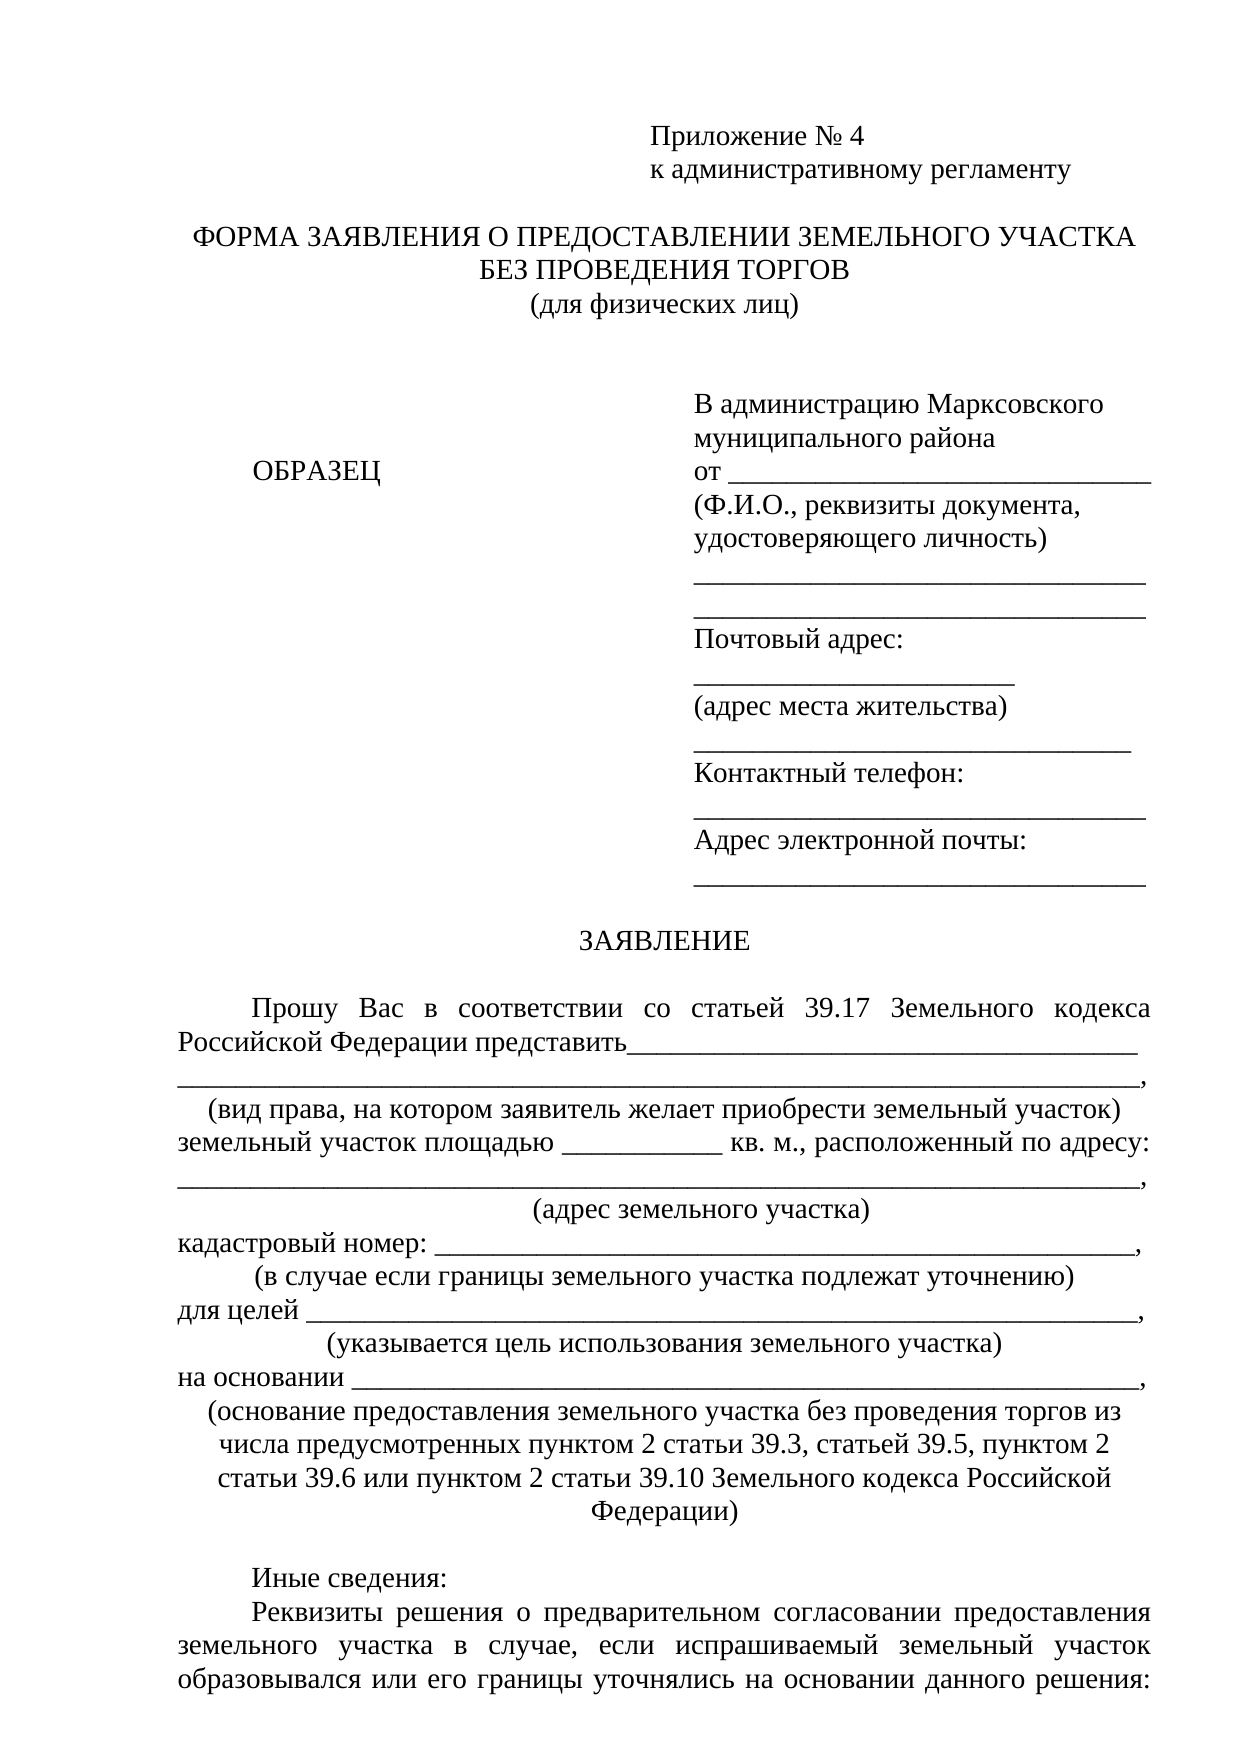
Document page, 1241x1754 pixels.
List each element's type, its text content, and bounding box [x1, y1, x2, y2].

text Адрес электронной почты: [177, 822, 1152, 856]
text для целей _________________________________________________________, [177, 1292, 1152, 1326]
text (основание предоставления земельного участка без проведения торгов из числа предусмотренных пунктом 2 статьи 39.3, статьей 39.5, пунктом 2 статьи 39.6 или пунктом 2 статьи 39.10 Земельного кодекса Российской Федерации) [177, 1393, 1152, 1527]
text земельный участок площадью ___________ кв. м., расположенный по адресу: __________________________________________________________________, [177, 1124, 1152, 1191]
text ЗАЯВЛЕНИЕ [177, 923, 1152, 957]
text удостоверяющего личность) [620, 521, 1152, 554]
text на основании ______________________________________________________, [177, 1359, 1152, 1393]
text В администрацию Марксовского муниципального района [177, 386, 1152, 453]
text (вид права, на котором заявитель желает приобрести земельный участок) [177, 1091, 1152, 1124]
text Иные сведения: [177, 1560, 1152, 1594]
text __________________________________________________________________, [177, 1057, 1152, 1091]
text (адрес места жительства) [177, 688, 1152, 722]
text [177, 1594, 1152, 1694]
text (Ф.И.О., реквизиты документа, [177, 487, 1152, 521]
text _______________________________ [177, 789, 1152, 822]
text Приложение № 4 [650, 118, 1152, 152]
text (в случае если границы земельного участка подлежат уточнению) [177, 1258, 1152, 1292]
text Прошу Вас в соответствии со статьей 39.17 Земельного кодекса Российской Федерации представить___________________________________ [177, 990, 1152, 1057]
text ______________________________ [177, 722, 1152, 755]
text ФОРМА ЗАЯВЛЕНИЯ О ПРЕДОСТАВЛЕНИИ ЗЕМЕЛЬНОГО УЧАСТКА БЕЗ ПРОВЕДЕНИЯ ТОРГОВ [177, 219, 1152, 286]
text к административному регламенту [650, 152, 1152, 185]
text Контактный телефон: [177, 755, 1152, 789]
text (указывается цель использования земельного участка) [177, 1326, 1152, 1359]
text _______________________________ [177, 554, 1152, 588]
text (адрес земельного участка) [177, 1191, 1152, 1225]
text (для физических лиц) [177, 286, 1152, 319]
text кадастровый номер: ________________________________________________, [177, 1225, 1152, 1258]
text ОБРАЗЕЦ от _____________________________ [177, 453, 1152, 487]
text _______________________________ [177, 588, 1152, 621]
text _______________________________ [177, 856, 1152, 889]
text Почтовый адрес: ______________________ [693, 621, 1152, 688]
